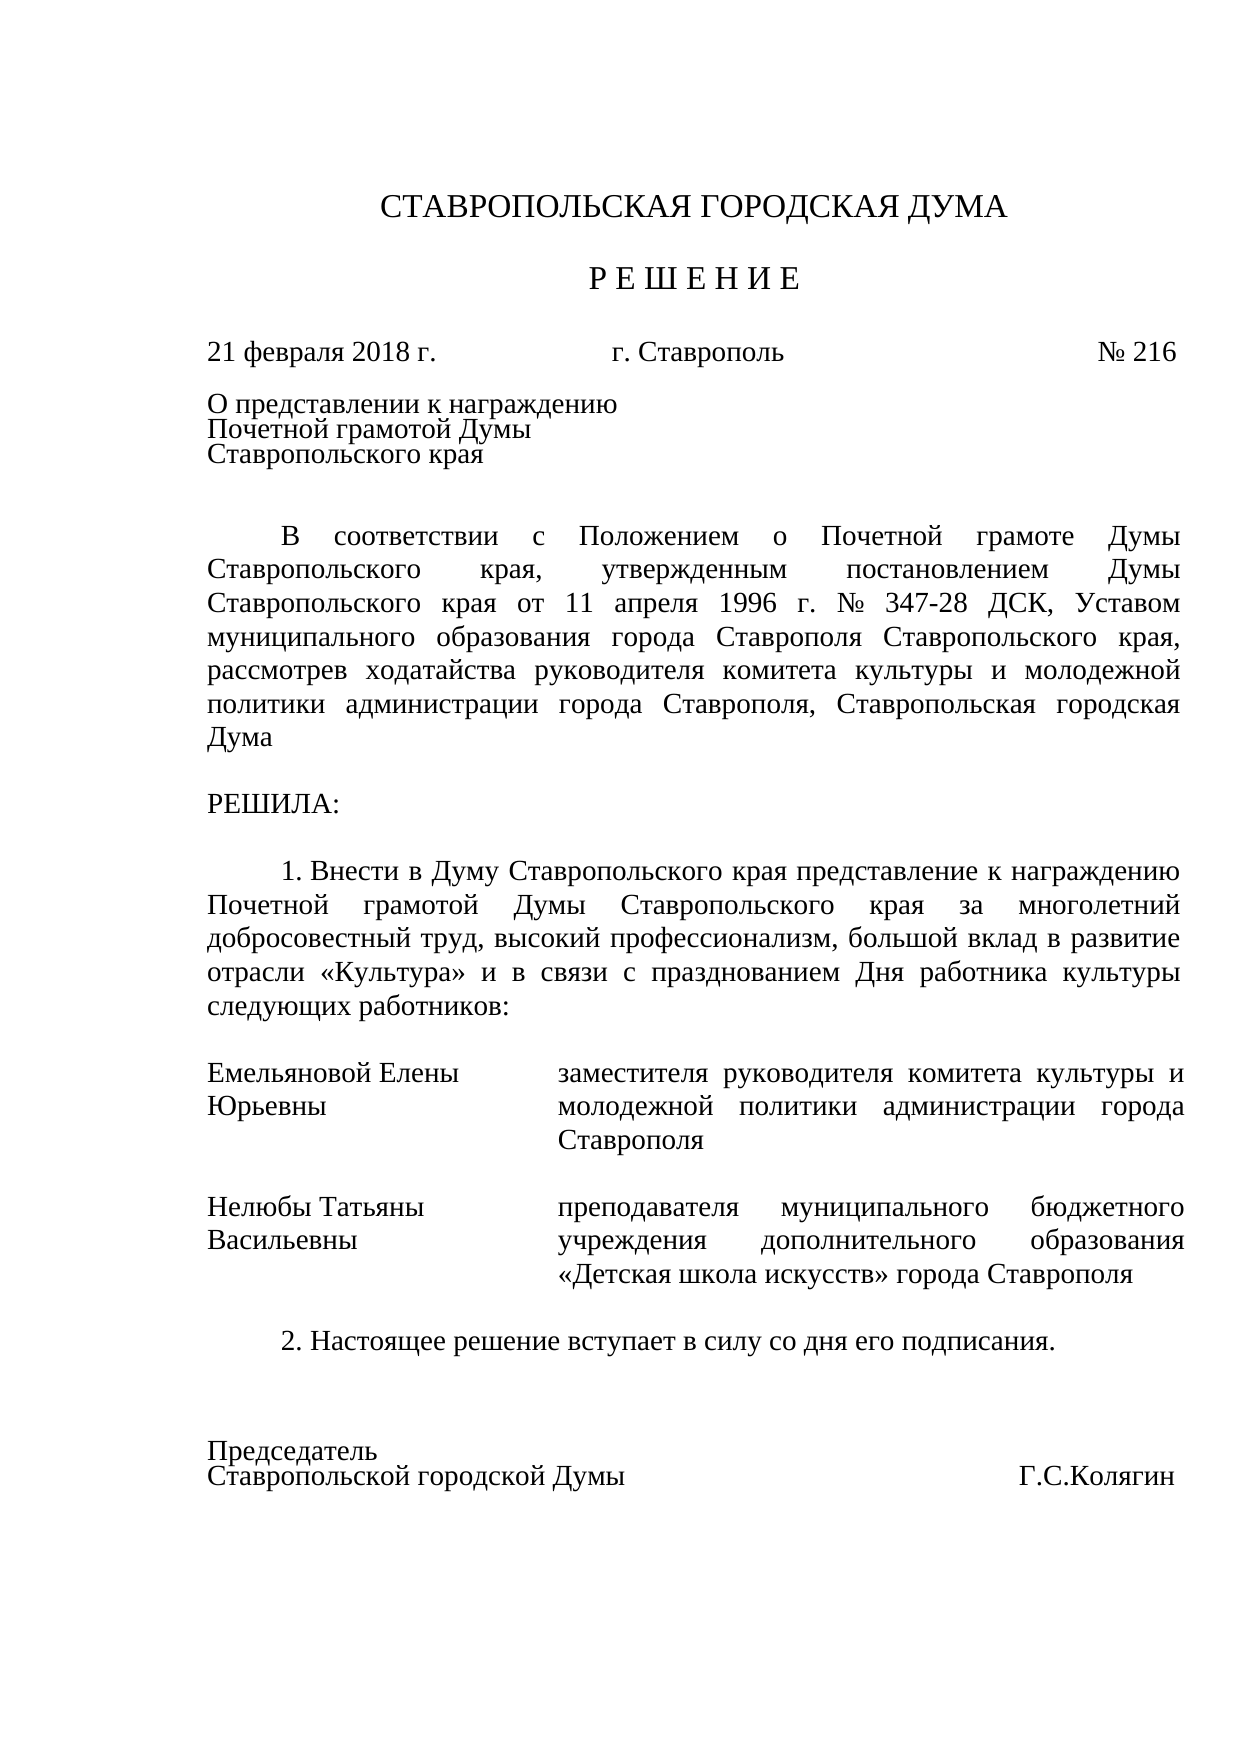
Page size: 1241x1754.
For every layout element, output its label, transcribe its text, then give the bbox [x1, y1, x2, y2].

text Р Е Ш Е Н И Е [207, 258, 1181, 296]
title О представлении к награждению [207, 393, 1181, 418]
text 21 февраля 2018 г. г. Ставрополь № 216 [207, 334, 1181, 368]
table_cell преподавателя муниципального бюджетного учреждения дополнительного образования «Детская школа искусств» города Ставрополя [546, 1189, 1196, 1289]
title Ставропольского края [207, 443, 1181, 468]
text Ставропольской городской Думы Г.С.Колягин [207, 1465, 1181, 1490]
list 1. Внести в Думу Ставропольского края представление к награждению Почетной грамотой Думы Ставропольского края за многолетний добросовестный труд, высокий профессионализм, большой вклад в развитие отрасли «Культура» и в связи с празднованием Дня работника культуры следующих работников: [207, 853, 1181, 1021]
table_header Емельяновой Елены Юрьевны [196, 1055, 546, 1189]
list 2. Настоящее решение вступает в силу со дня его подписания. [281, 1323, 1181, 1357]
text В соответствии с Положением о Почетной грамоте Думы Ставропольского края, утвержденным постановлением Думы Ставропольского края от 11 апреля 1996 г. № 347-28 ДСК, Уставом муниципального образования города Ставрополя Ставропольского края, рассмотрев ходатайства руководителя комитета культуры и молодежной политики администрации города Ставрополя, Ставропольская городская Дума [207, 518, 1181, 753]
text РЕШИЛА: [207, 786, 1181, 820]
text СТАВРОПОЛЬСКАЯ ГОРОДСКАЯ ДУМА [207, 186, 1181, 224]
text Председатель [207, 1440, 1181, 1465]
title Почетной грамотой Думы [207, 418, 1181, 443]
table_cell Нелюбы Татьяны Васильевны [196, 1189, 546, 1289]
table_header заместителя руководителя комитета культуры и молодежной политики администрации города Ставрополя [546, 1055, 1196, 1189]
